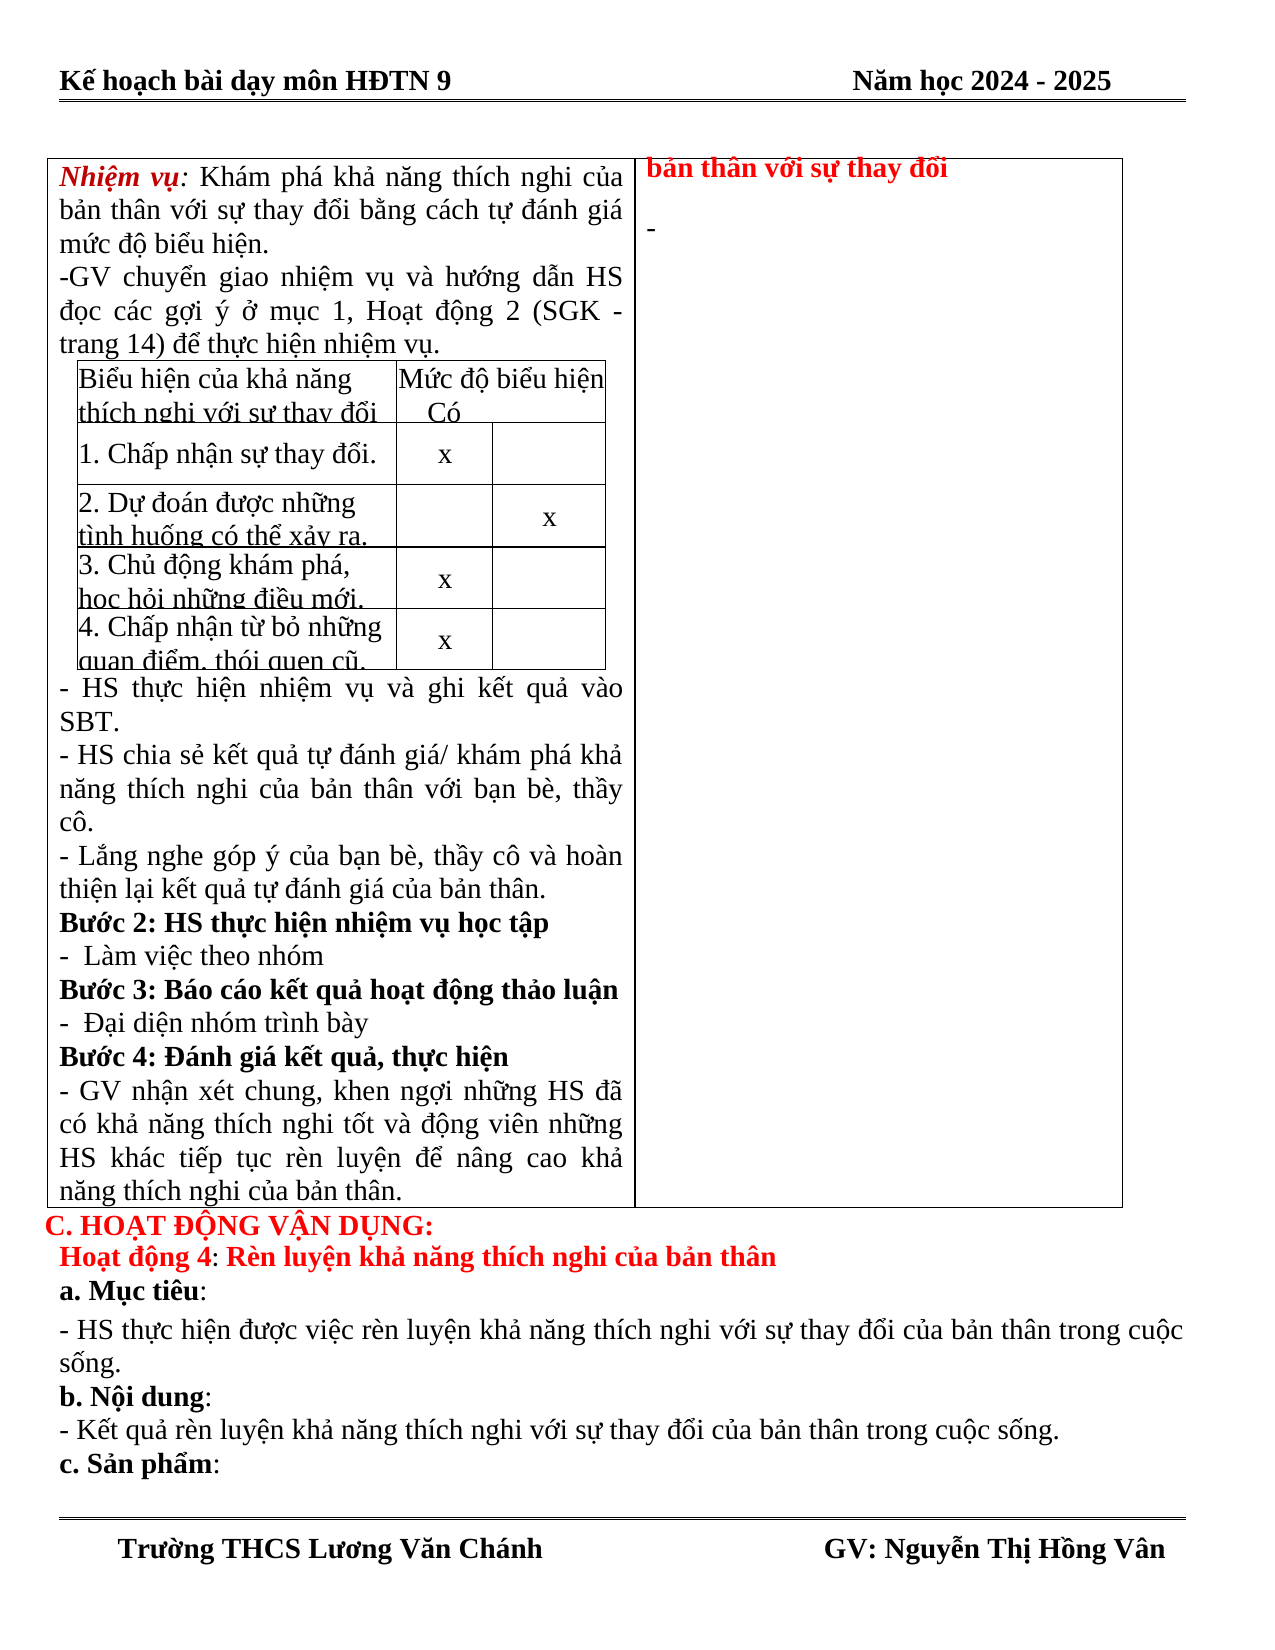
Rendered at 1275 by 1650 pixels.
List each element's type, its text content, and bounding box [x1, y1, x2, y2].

text b. Nội dung: [59, 1379, 1186, 1412]
table_cell 3.Khám phá khả năng thích nghi của bản thân với sự thay đổi - [636, 159, 1122, 1207]
text - HS thực hiện được việc rèn luyện khả năng thích nghi với sự thay đổi của bản thân trong cuộc sống. [59, 1312, 1186, 1379]
text - Kết quả rèn luyện khả năng thích nghi với sự thay đổi của bản thân trong cuộc sống. [59, 1412, 1186, 1446]
text C. HOẠT ĐỘNG VẬN DỤNG: [44, 1208, 1186, 1241]
text a. Mục tiêu: [59, 1273, 1186, 1307]
text c. Sản phẩm: [59, 1446, 1186, 1479]
text Hoạt động 4: Rèn luyện khả năng thích nghi của bản thân [59, 1241, 1186, 1273]
